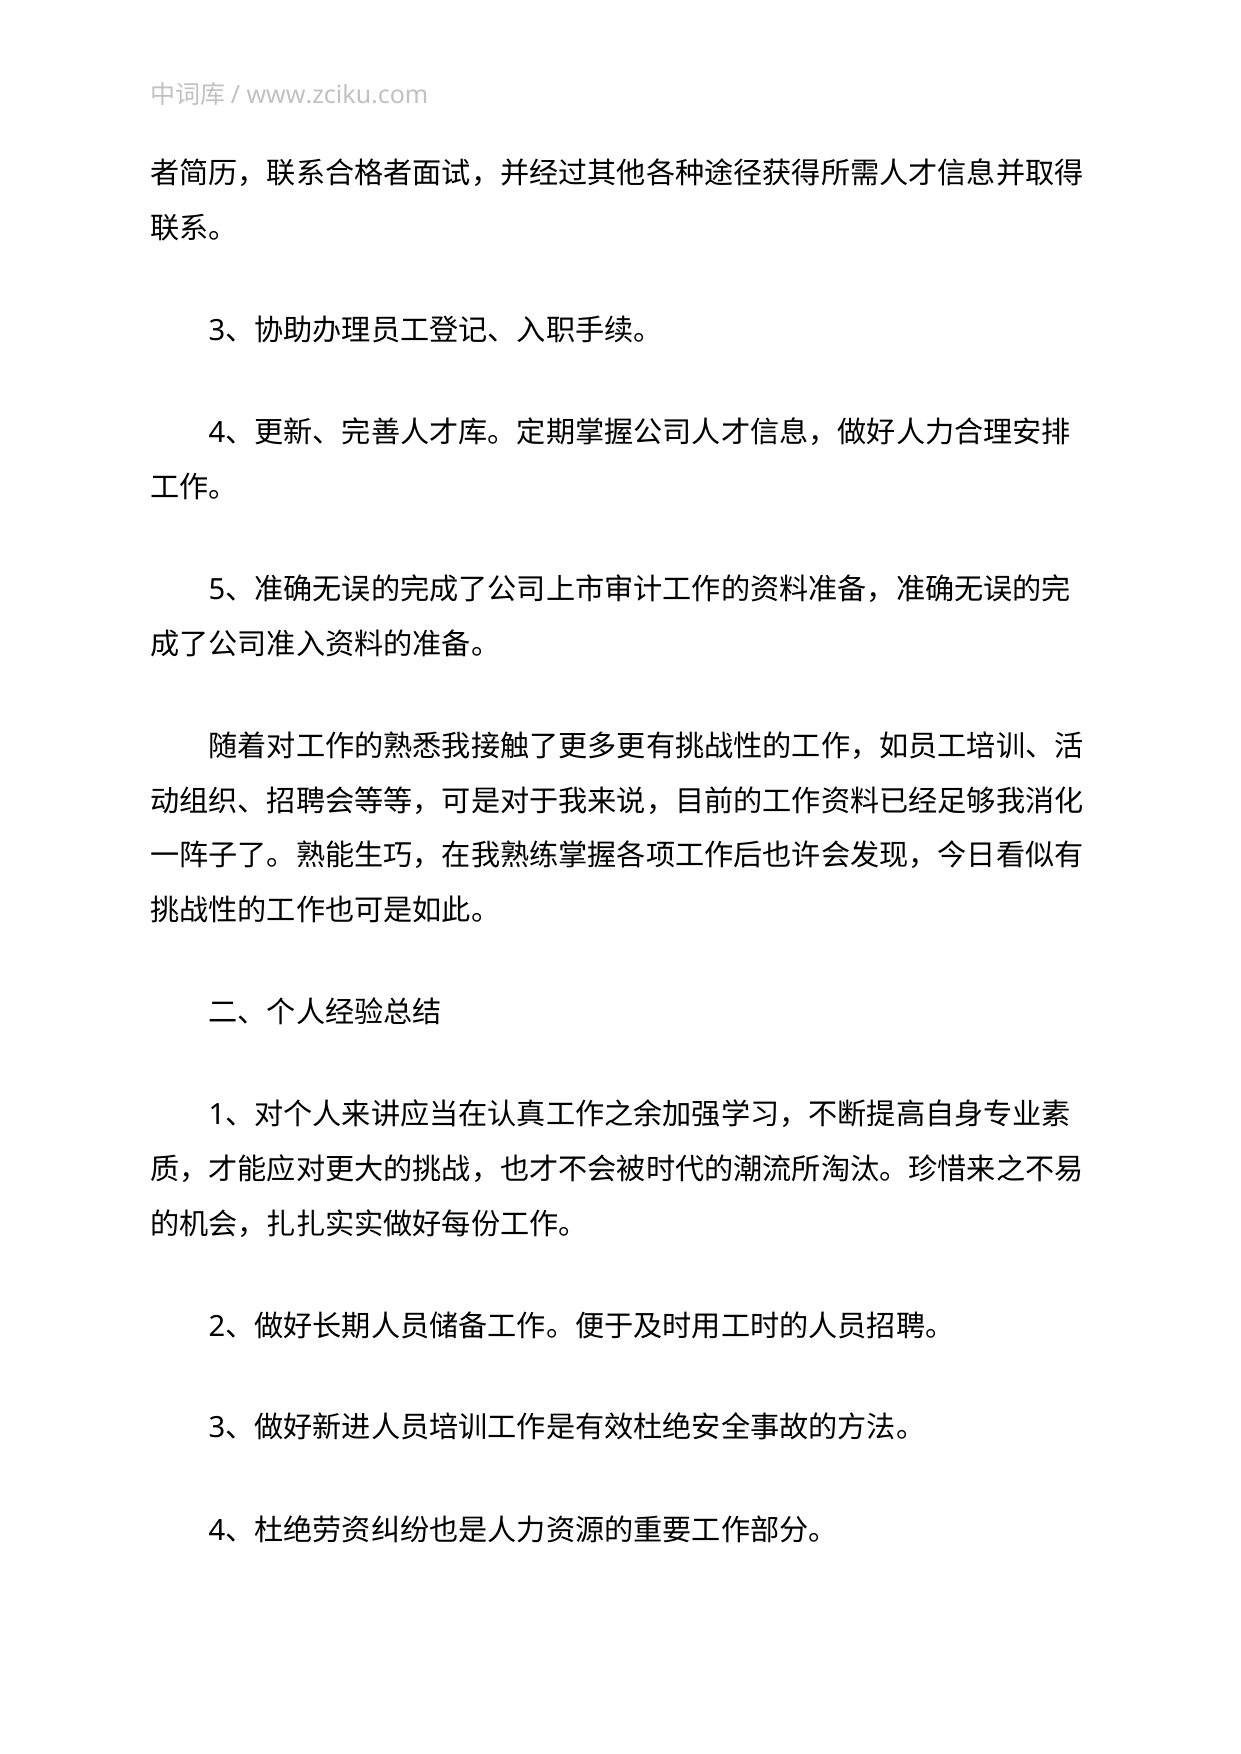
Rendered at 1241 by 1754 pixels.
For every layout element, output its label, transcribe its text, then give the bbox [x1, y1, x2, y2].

text 3、协助办理员工登记、入职手续。 [150, 307, 1090, 349]
text 二、个人经验总结 [150, 989, 1090, 1031]
text 4、更新、完善人才库。定期掌握公司人才信息，做好人力合理安排工作。 [150, 409, 1090, 506]
text 3、做好新进人员培训工作是有效杜绝安全事故的方法。 [150, 1404, 1090, 1446]
text 随着对工作的熟悉我接触了更多更有挑战性的工作，如员工培训、活动组织、招聘会等等，可是对于我来说，目前的工作资料已经足够我消化一阵子了。熟能生巧，在我熟练掌握各项工作后也许会发现，今日看似有挑战性的工作也可是如此。 [150, 722, 1090, 929]
text 2、做好长期人员储备工作。便于及时用工时的人员招聘。 [150, 1302, 1090, 1344]
text 4、杜绝劳资纠纷也是人力资源的重要工作部分。 [150, 1506, 1090, 1548]
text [150, 150, 1090, 247]
text 1、对个人来讲应当在认真工作之余加强学习，不断提高自身专业素质，才能应对更大的挑战，也才不会被时代的潮流所淘汰。珍惜来之不易的机会，扎扎实实做好每份工作。 [150, 1090, 1090, 1243]
text 5、准确无误的完成了公司上市审计工作的资料准备，准确无误的完成了公司准入资料的准备。 [150, 565, 1090, 663]
